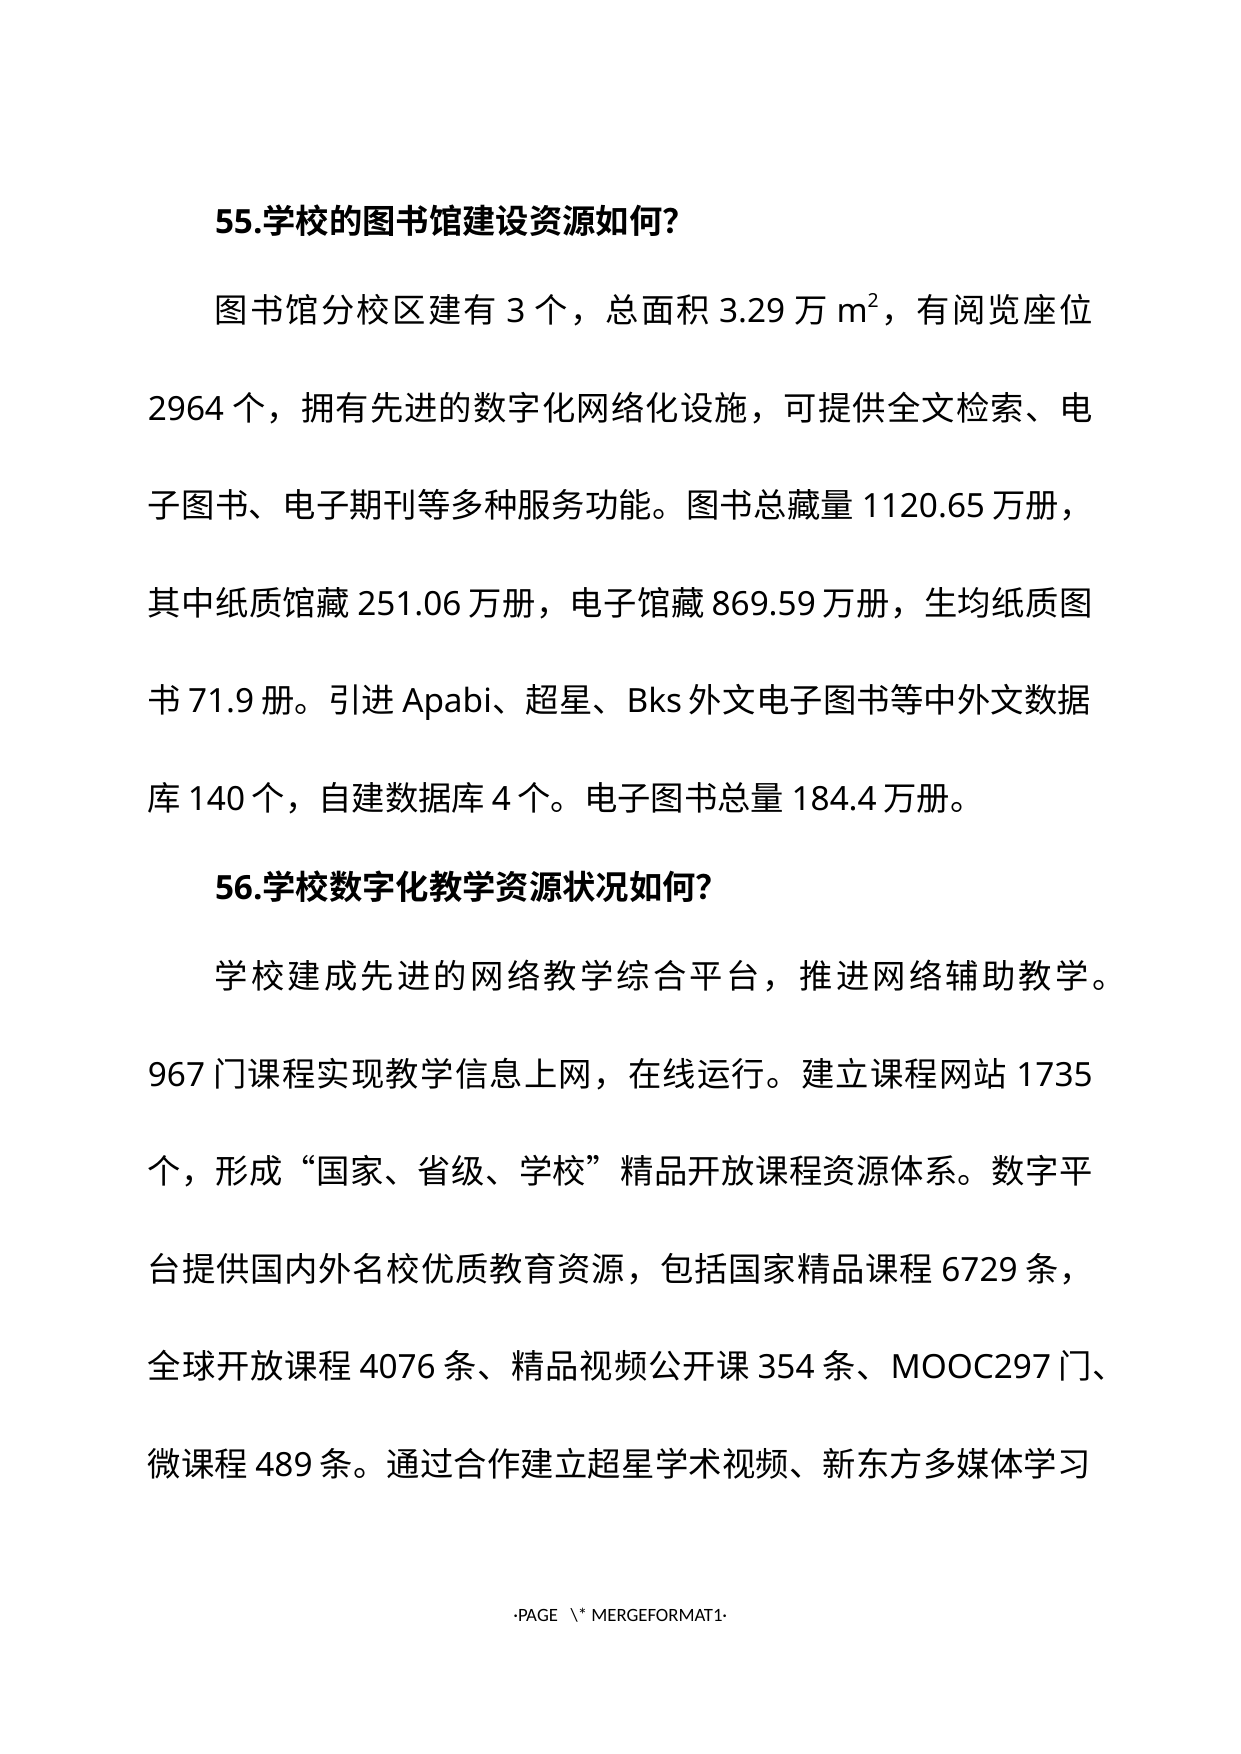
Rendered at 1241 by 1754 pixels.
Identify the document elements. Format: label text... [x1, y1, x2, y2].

subtitle 55.学校的图书馆建设资源如何？ [148, 187, 1092, 252]
subtitle 56.学校数字化教学资源状况如何？ [148, 853, 1092, 918]
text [148, 942, 1092, 1494]
text 图书馆分校区建有3个，总面积3.29万m2，有阅览座位2964个，拥有先进的数字化网络化设施，可提供全文检索、电子图书、电子期刊等多种服务功能。图书总藏量1120.65万册，其中纸质馆藏251.06万册，电子馆藏869.59万册，生均纸质图书71.9册。引进Apabi、超星、Bks外文电子图书等中外文数据库140个，自建数据库4个。电子图书总量 184.4万册。 [148, 276, 1092, 828]
